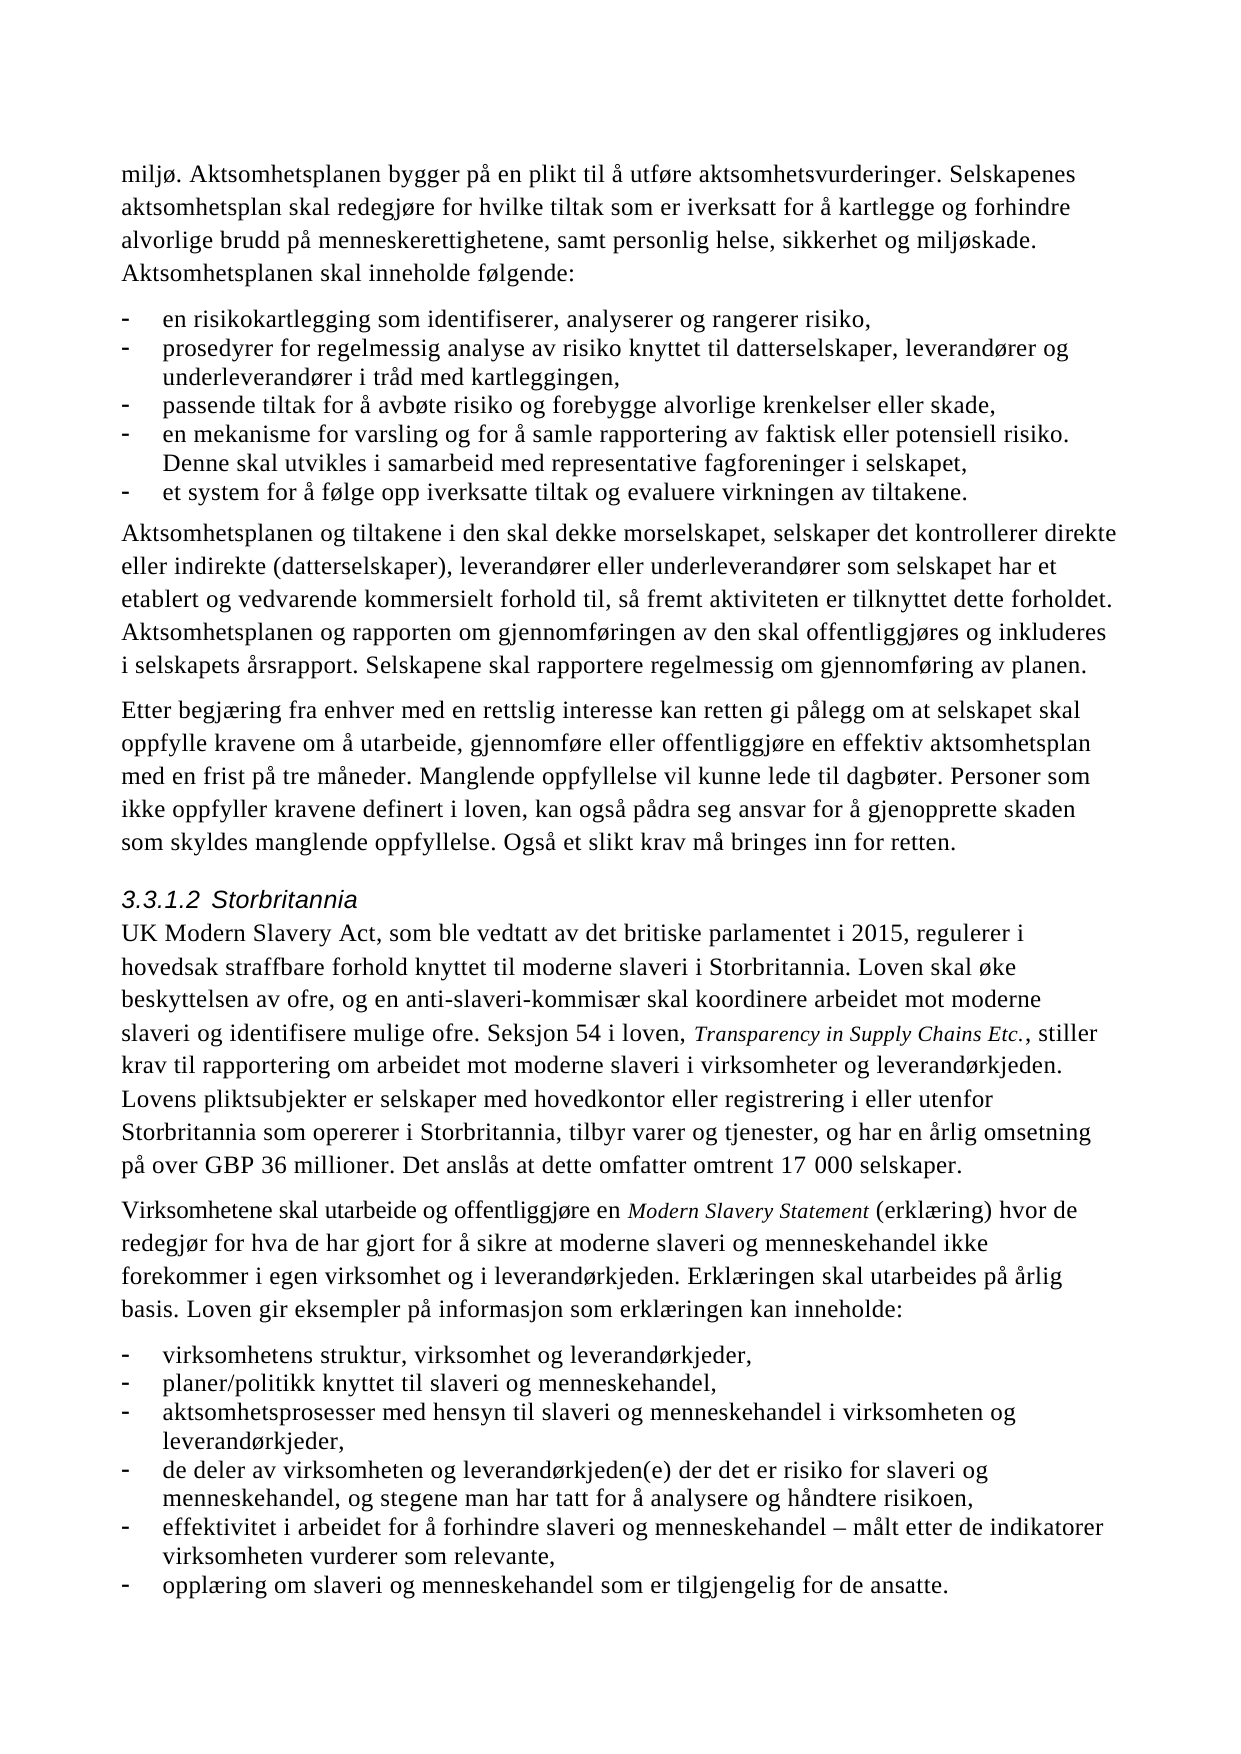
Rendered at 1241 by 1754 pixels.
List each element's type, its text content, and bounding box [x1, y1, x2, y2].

list effektivitet i arbeidet for å forhindre slaveri og menneskehandel – målt etter de indikatorer virksomheten vurderer som relevante, [121, 1512, 1119, 1570]
list en risikokartlegging som identifiserer, analyserer og rangerer risiko, [121, 304, 1119, 333]
list de deler av virksomheten og leverandørkjeden(e) der det er risiko for slaveri og menneskehandel, og stegene man har tatt for å analysere og håndtere risikoen, [121, 1455, 1119, 1512]
list virksomhetens struktur, virksomhet og leverandørkjeder, [121, 1340, 1119, 1368]
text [121, 159, 1119, 287]
list opplæring om slaveri og menneskehandel som er tilgjengelig for de ansatte. [121, 1570, 1119, 1598]
list aktsomhetsprosesser med hensyn til slaveri og menneskehandel i virksomheten og leverandørkjeder, [121, 1397, 1119, 1455]
list planer/politikk knyttet til slaveri og menneskehandel, [121, 1368, 1119, 1397]
list en mekanisme for varsling og for å samle rapportering av faktisk eller potensiell risiko. Denne skal utvikles i samarbeid med representative fagforeninger i selskapet, [121, 419, 1119, 477]
text UK Modern Slavery Act, som ble vedtatt av det britiske parlamentet i 2015, regulerer i hovedsak straffbare forhold knyttet til moderne slaveri i Storbritannia. Loven skal øke beskyttelsen av ofre, og en anti-slaveri-kommisær skal koordinere arbeidet mot moderne slaveri og identifisere mulige ofre. Seksjon 54 i loven, Transparency in Supply Chains Etc., stiller krav til rapportering om arbeidet mot moderne slaveri i virksomheter og leverandørkjeden. Lovens pliktsubjekter er selskaper med hovedkontor eller registrering i eller utenfor Storbritannia som opererer i Storbritannia, tilbyr varer og tjenester, og har en årlig omsetning på over GBP 36 millioner. Det anslås at dette omfatter omtrent 17 000 selskaper. [121, 918, 1119, 1178]
subtitle Storbritannia [121, 886, 1119, 914]
text Etter begjæring fra enhver med en rettslig interesse kan retten gi pålegg om at selskapet skal oppfylle kravene om å utarbeide, gjennomføre eller offentliggjøre en effektiv aktsomhetsplan med en frist på tre måneder. Manglende oppfyllelse vil kunne lede til dagbøter. Personer som ikke oppfyller kravene definert i loven, kan også pådra seg ansvar for å gjenopprette skaden som skyldes manglende oppfyllelse. Også et slikt krav må bringes inn for retten. [121, 695, 1119, 856]
list prosedyrer for regelmessig analyse av risiko knyttet til datterselskaper, leverandører og underleverandører i tråd med kartleggingen, [121, 333, 1119, 390]
list et system for å følge opp iverksatte tiltak og evaluere virkningen av tiltakene. [121, 477, 1119, 505]
text Aktsomhetsplanen og tiltakene i den skal dekke morselskapet, selskaper det kontrollerer direkte eller indirekte (datterselskaper), leverandører eller underleverandører som selskapet har et etablert og vedvarende kommersielt forhold til, så fremt aktiviteten er tilknyttet dette forholdet. Aktsomhetsplanen og rapporten om gjennomføringen av den skal offentliggjøres og inkluderes i selskapets årsrapport. Selskapene skal rapportere regelmessig om gjennomføring av planen. [121, 518, 1119, 679]
text Virksomhetene skal utarbeide og offentliggjøre en Modern Slavery Statement (erklæring) hvor de redegjør for hva de har gjort for å sikre at moderne slaveri og menneskehandel ikke forekommer i egen virksomhet og i leverandørkjeden. Erklæringen skal utarbeides på årlig basis. Loven gir eksempler på informasjon som erklæringen kan inneholde: [121, 1195, 1119, 1323]
list passende tiltak for å avbøte risiko og forebygge alvorlige krenkelser eller skade, [121, 390, 1119, 419]
